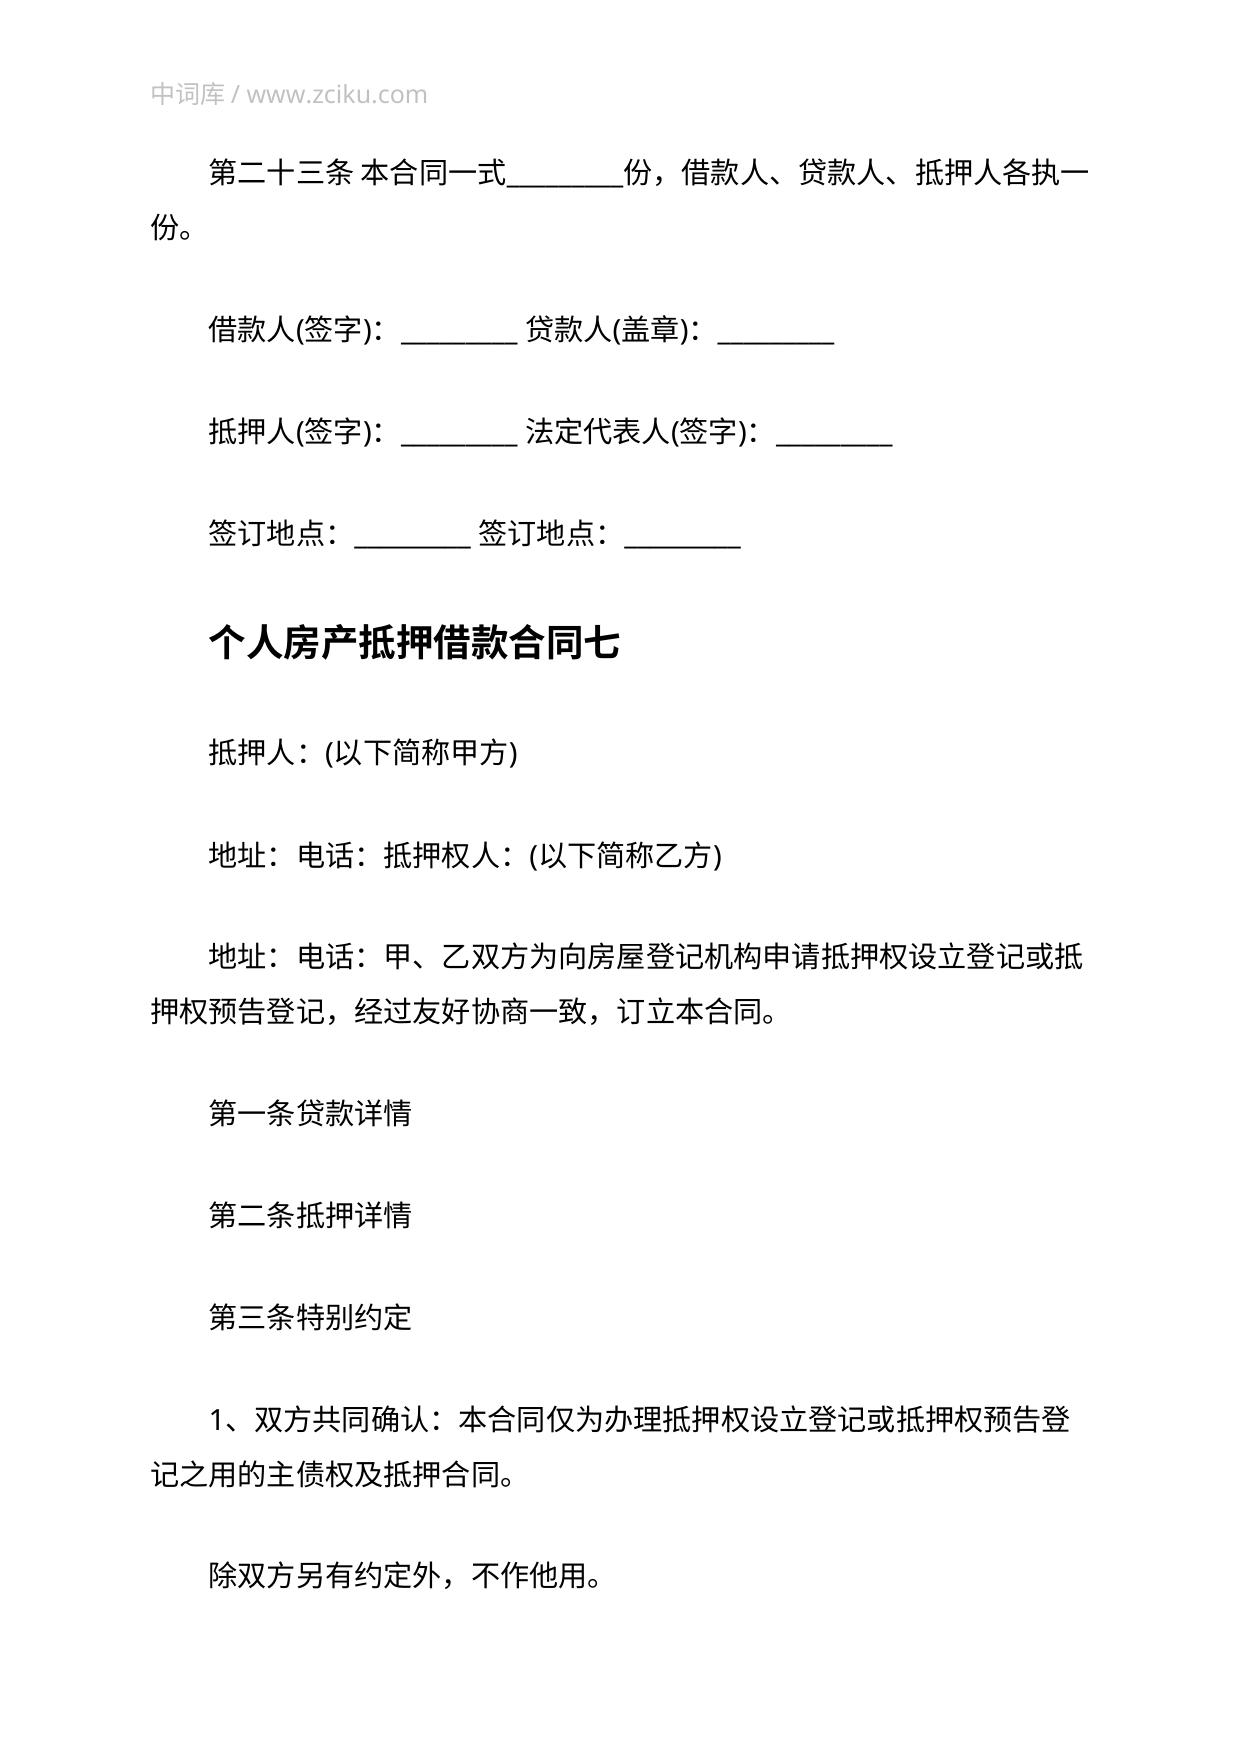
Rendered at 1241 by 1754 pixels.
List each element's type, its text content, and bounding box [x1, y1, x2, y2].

text 第三条特别约定 [150, 1294, 1090, 1337]
text 地址：电话：甲、乙双方为向房屋登记机构申请抵押权设立登记或抵押权预告登记，经过友好协商一致，订立本合同。 [150, 934, 1090, 1031]
text 借款人(签字)：_________ 贷款人(盖章)：_________ [150, 307, 1090, 349]
text 第二十三条 本合同一式_________份，借款人、贷款人、抵押人各执一份。 [150, 150, 1090, 247]
text 抵押人：(以下简称甲方) [150, 730, 1090, 772]
text 除双方另有约定外，不作他用。 [150, 1553, 1090, 1595]
text 第二条抵押详情 [150, 1192, 1090, 1235]
text 个人房产抵押借款合同七 [150, 613, 1090, 667]
text 第一条贷款详情 [150, 1091, 1090, 1133]
text 地址：电话：抵押权人：(以下简称乙方) [150, 832, 1090, 874]
text 1、双方共同确认：本合同仅为办理抵押权设立登记或抵押权预告登记之用的主债权及抵押合同。 [150, 1396, 1090, 1493]
text 抵押人(签字)：_________ 法定代表人(签字)：_________ [150, 409, 1090, 451]
text 签订地点：_________ 签订地点：_________ [150, 511, 1090, 553]
